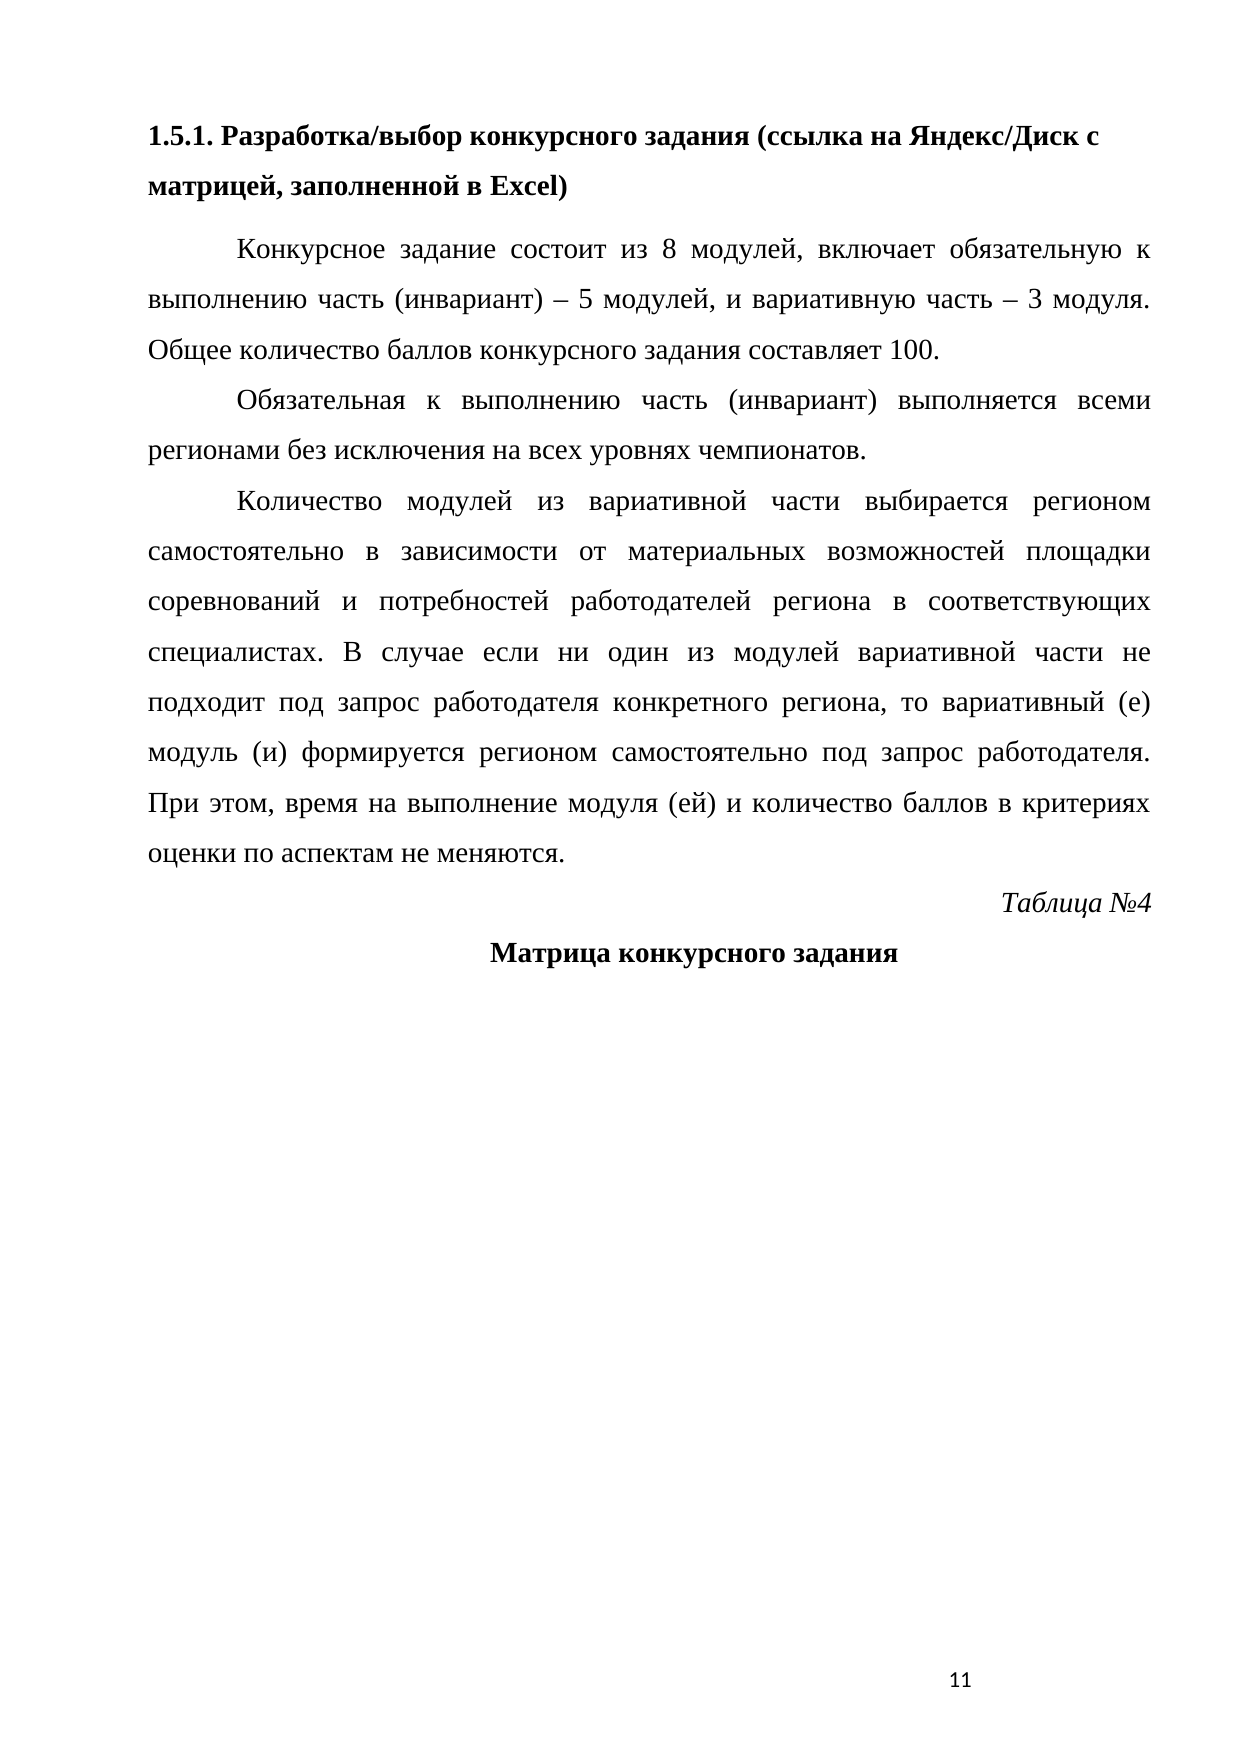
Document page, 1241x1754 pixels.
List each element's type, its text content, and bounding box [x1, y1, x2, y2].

text Количество модулей из вариативной части выбирается регионом самостоятельно в зависимости от материальных возможностей площадки соревнований и потребностей работодателей региона в соответствующих специалистах. В случае если ни один из модулей вариативной части не подходит под запрос работодателя конкретного региона, то вариативный (е) модуль (и) формируется регионом самостоятельно под запрос работодателя. При этом, время на выполнение модуля (ей) и количество баллов в критериях оценки по аспектам не меняются. [148, 483, 1152, 868]
text Обязательная к выполнению часть (инвариант) выполняется всеми регионами без исключения на всех уровнях чемпионатов. [148, 382, 1152, 466]
text Таблица №4 [148, 885, 1152, 919]
text Конкурсное задание состоит из 8 модулей, включает обязательную к выполнению часть (инвариант) – 5 модулей, и вариативную часть – 3 модуля. Общее количество баллов конкурсного задания составляет 100. [148, 231, 1152, 365]
text Матрица конкурсного задания [148, 936, 1152, 969]
text 1.5.1. Разработка/выбор конкурсного задания (ссылка на Яндекс/Диск с матрицей, заполненной в Excel) [148, 118, 1152, 202]
